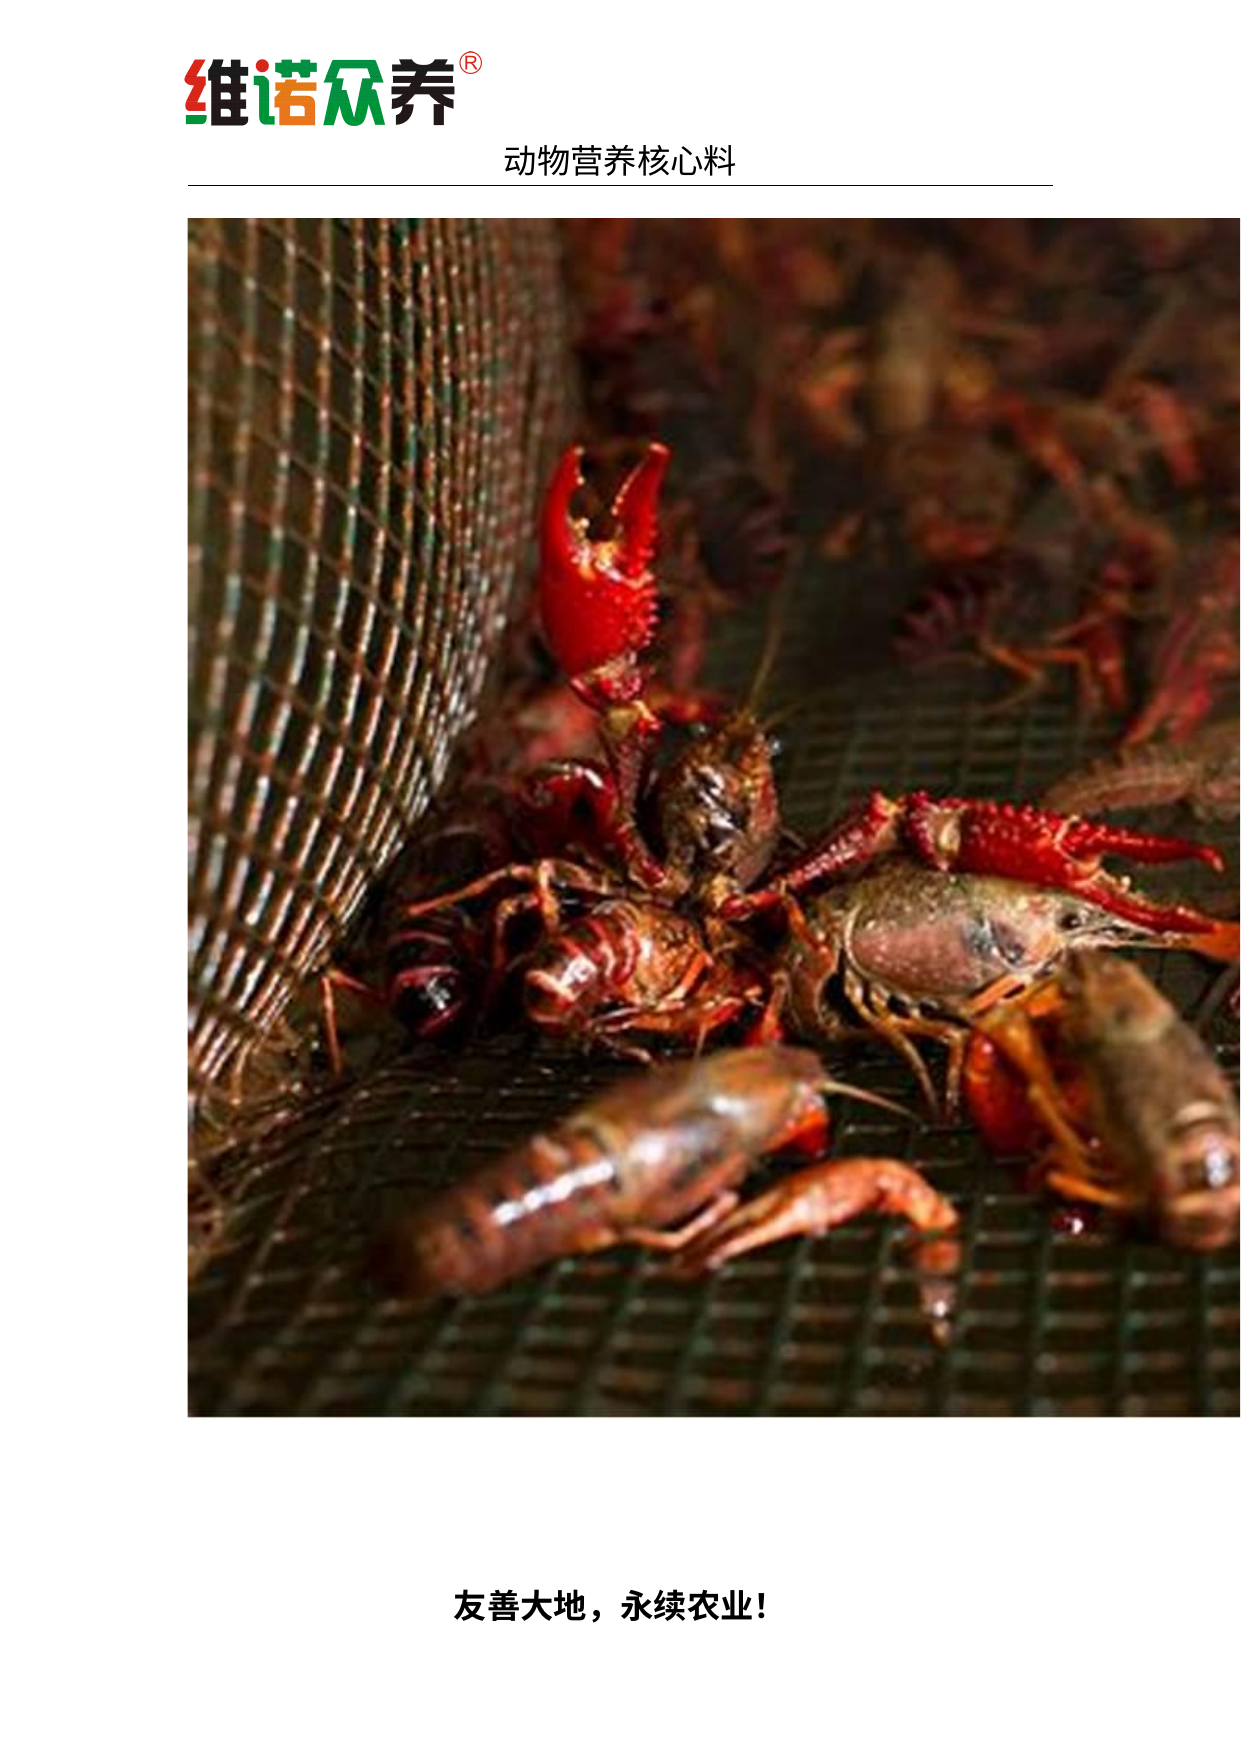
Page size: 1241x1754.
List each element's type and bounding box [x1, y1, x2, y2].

picture [187, 218, 1241, 1419]
picture [184, 51, 482, 126]
